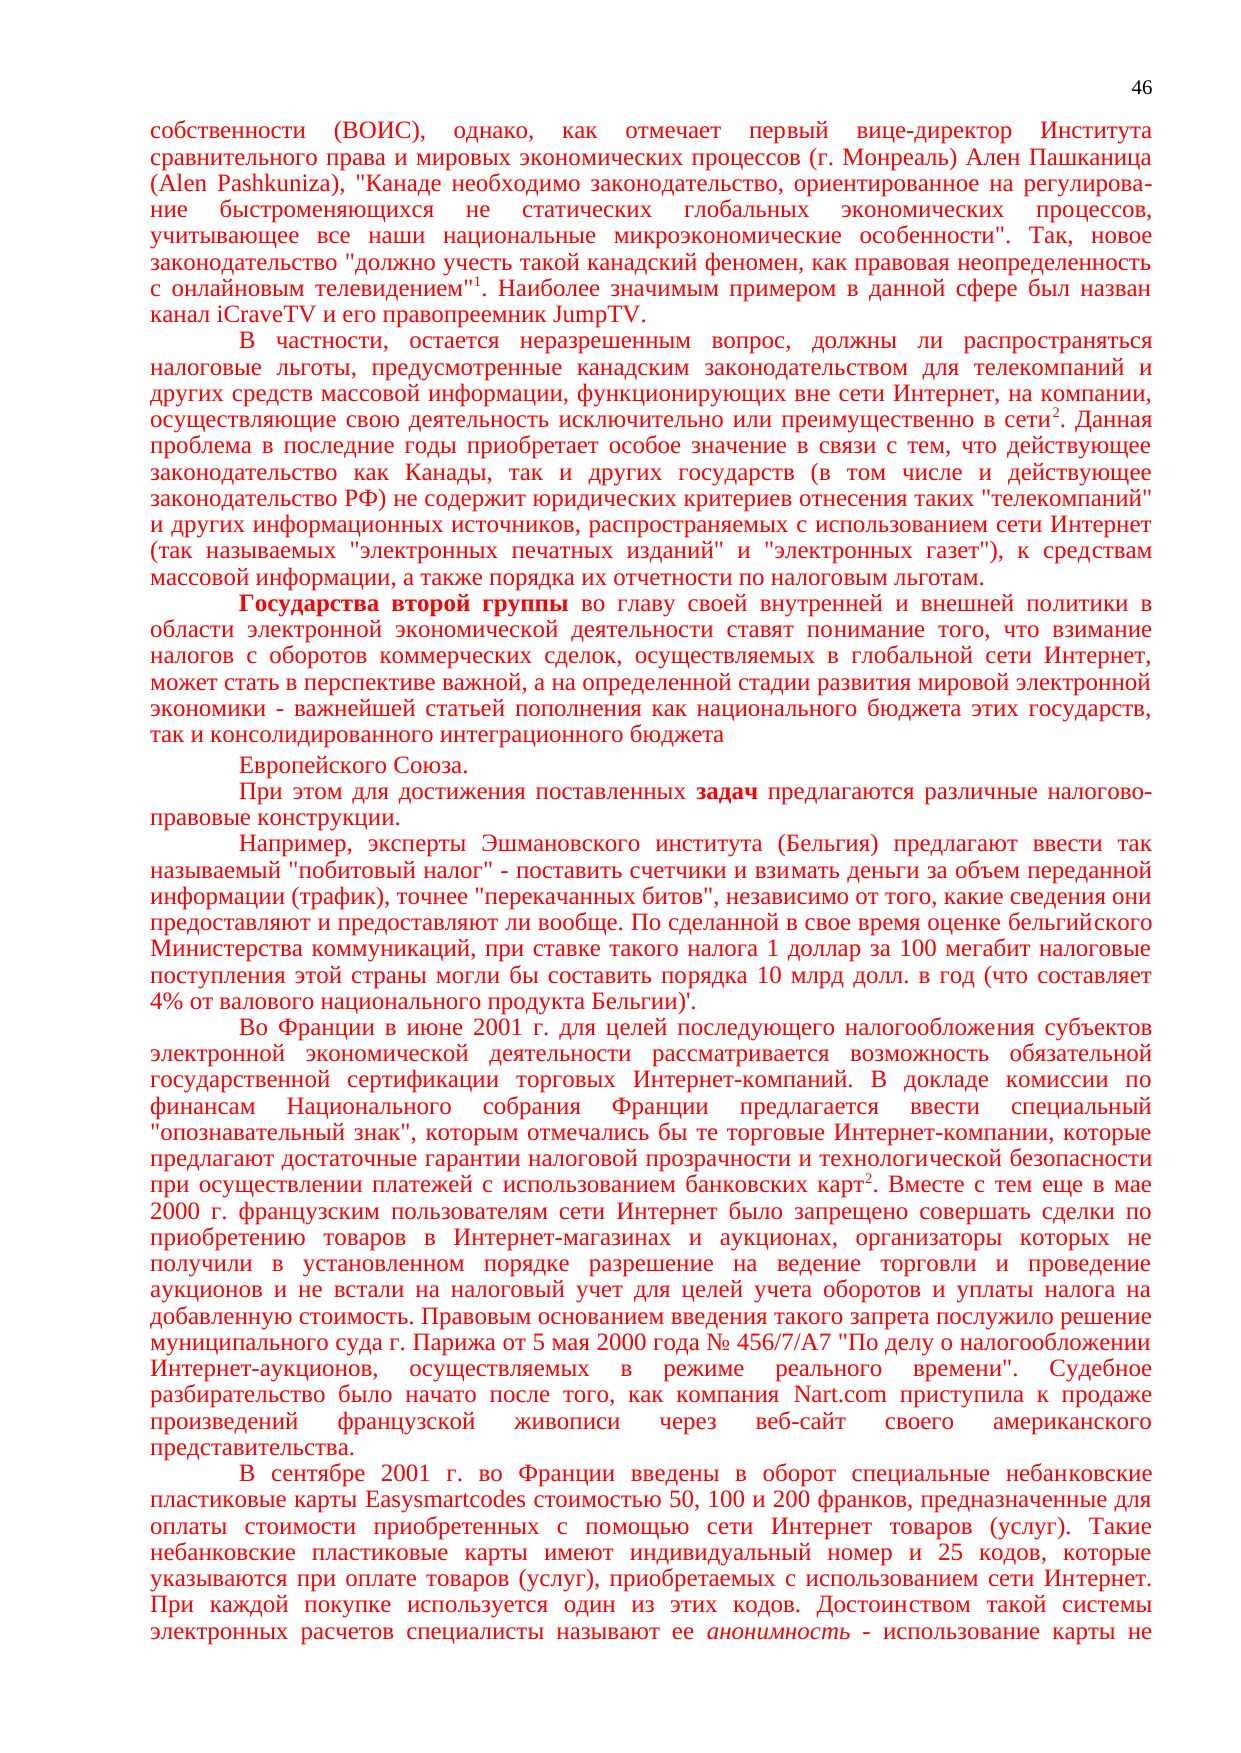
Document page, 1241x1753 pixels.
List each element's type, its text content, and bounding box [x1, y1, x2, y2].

text Во Франции в июне 2001 г. для целей последующего налогообложения субъектов электронной экономической деятельности рассматривается возможность обязательной государственной сертификации торговых Интернет-компаний. В докладе комиссии по финансам Национального собрания Франции предлагается ввести специальный "опознавательный знак", которым отмечались бы те торговые Интернет-компании, которые предлагают достаточные гарантии налоговой прозрачности и технологической безопасности при осуществлении платежей с использованием банковских карт2. Вместе с тем еще в мае 2000 г. французским пользователям сети Интернет было запрещено совершать сделки по приобретению товаров в Интернет-магазинах и аукционах, организаторы которых не получили в установленном порядке разрешение на ведение торговли и проведение аукционов и не встали на налоговый учет для целей учета оборотов и уплаты налога на добавленную стоимость. Правовым основанием введения такого запрета послужило решение муниципального суда г. Парижа от 5 мая 2000 года № 456/7/А7 "По делу о налогообложении Интернет-аукционов, осуществляемых в режиме реального времени". Судебное разбирательство было начато после того, как компания Nart.com приступила к продаже произведений французской живописи через веб-сайт своего американского представительства. [150, 1015, 1152, 1461]
text При этом для достижения поставленных задач предлагаются различные налогово-правовые конструкции. [150, 779, 1152, 831]
text Например, эксперты Эшмановского института (Бельгия) предлагают ввести так называемый "побитовый налог" - поставить счетчики и взимать деньги за объем переданной информации (трафик), точнее "перекачанных битов", независимо от того, какие сведения они предоставляют и предоставляют ли вообще. По сделанной в свое время оценке бельгийского Министерства коммуникаций, при ставке такого налога 1 доллар за 100 мегабит налоговые поступления этой страны могли бы составить порядка 10 млрд долл. в год (что составляет 4% от валового национального продукта Бельгии)'. [150, 831, 1152, 1015]
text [150, 118, 1152, 328]
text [150, 1461, 1152, 1644]
text В частности, остается неразрешенным вопрос, должны ли распространяться налоговые льготы, предусмотренные канадским законодательством для телекомпаний и других средств массовой информации, функционирующих вне сети Интернет, на компании, осуществляющие свою деятельность исключительно или преимущественно в сети2. Данная проблема в последние годы приобретает особое значение в связи с тем, что действующее законодательство как Канады, так и других государств (в том числе и действующее законодательство РФ) не содержит юридических критериев отнесения таких "телекомпаний" и других информационных источников, распространяемых с использованием сети Интернет (так называемых "электронных печатных изданий" и "электронных газет"), к средствам массовой информации, а также порядка их отчетности по налоговым льготам. [150, 328, 1152, 590]
text Государства второй группы во главу своей внутренней и внешней политики в области электронной экономической деятельности ставят понимание того, что взимание налогов с оборотов коммерческих сделок, осуществляемых в глобальной сети Интернет, может стать в перспективе важной, а на определенной стадии развития мировой электронной экономики - важнейшей статьей пополнения как национального бюджета этих государств, так и консолидированного интеграционного бюджета [150, 590, 1152, 748]
text Европейского Союза. [150, 750, 1152, 779]
